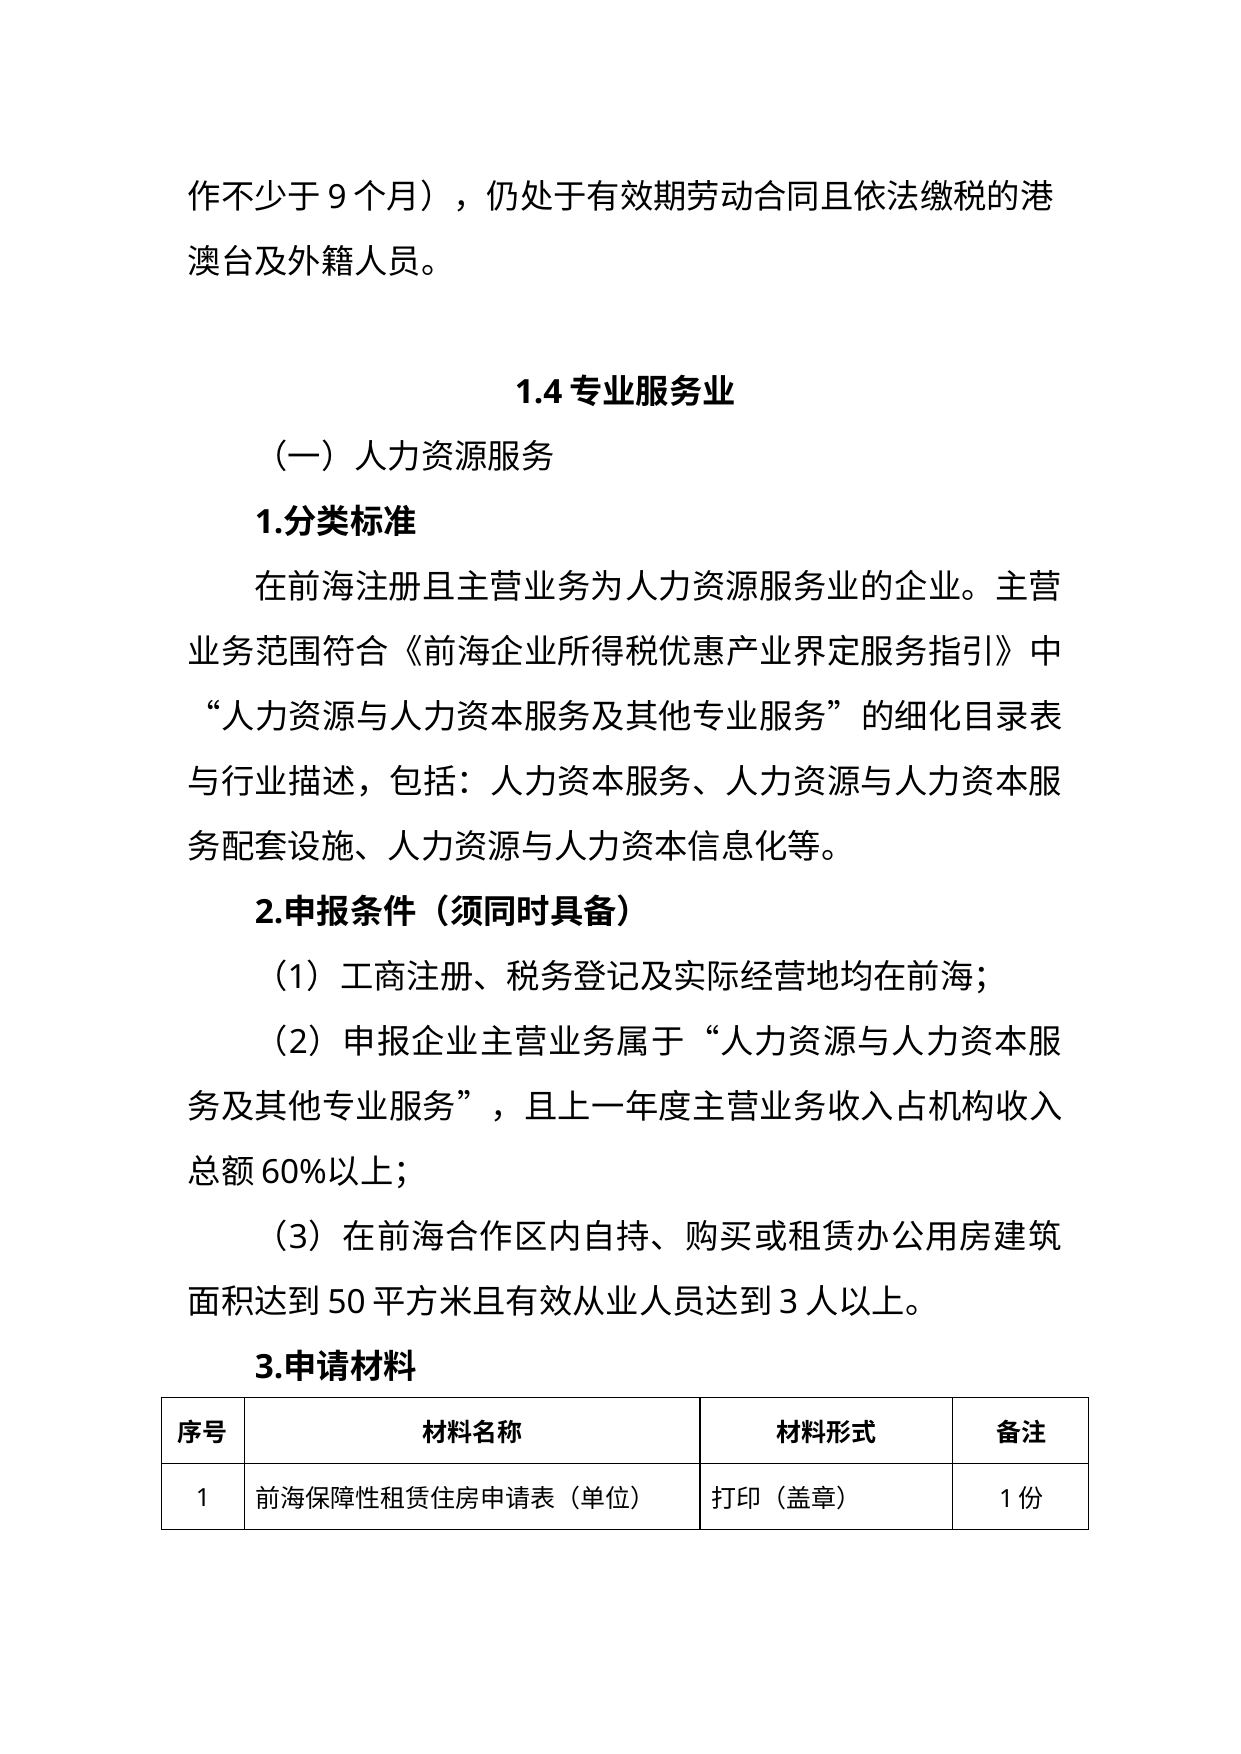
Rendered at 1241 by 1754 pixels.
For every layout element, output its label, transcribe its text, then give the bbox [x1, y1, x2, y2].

list 2.申报条件（须同时具备） [187, 877, 1062, 942]
list 在前海注册且主营业务为人力资源服务业的企业。主营业务范围符合《前海企业所得税优惠产业界定服务指引》中“人力资源与人力资本服务及其他专业服务”的细化目录表与行业描述，包括：人力资本服务、人力资源与人力资本服务配套设施、人力资源与人力资本信息化等。 [187, 552, 1062, 877]
text 3.申请材料 [187, 1332, 1062, 1397]
text （2）申报企业主营业务属于“人力资源与人力资本服务及其他专业服务”，且上一年度主营业务收入占机构收入总额60%以上； [187, 1007, 1062, 1202]
text 1.4专业服务业 [187, 357, 1062, 422]
table_cell 打印（盖章） [701, 1464, 952, 1529]
text （1）工商注册、税务登记及实际经营地均在前海； [187, 942, 1062, 1007]
table_cell 1 [162, 1464, 244, 1529]
table_header 备注 [953, 1398, 1088, 1463]
table_header 材料形式 [701, 1398, 952, 1463]
text （一）人力资源服务 [187, 422, 1062, 487]
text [187, 162, 1062, 292]
table_header 材料名称 [245, 1398, 699, 1463]
text （3）在前海合作区内自持、购买或租赁办公用房建筑面积达到50平方米且有效从业人员达到3人以上。 [187, 1202, 1062, 1332]
table_header 序号 [162, 1398, 244, 1463]
table_cell 1份 [953, 1464, 1088, 1529]
table_cell 前海保障性租赁住房申请表（单位） [245, 1464, 699, 1529]
text 1.分类标准 [187, 487, 1062, 552]
